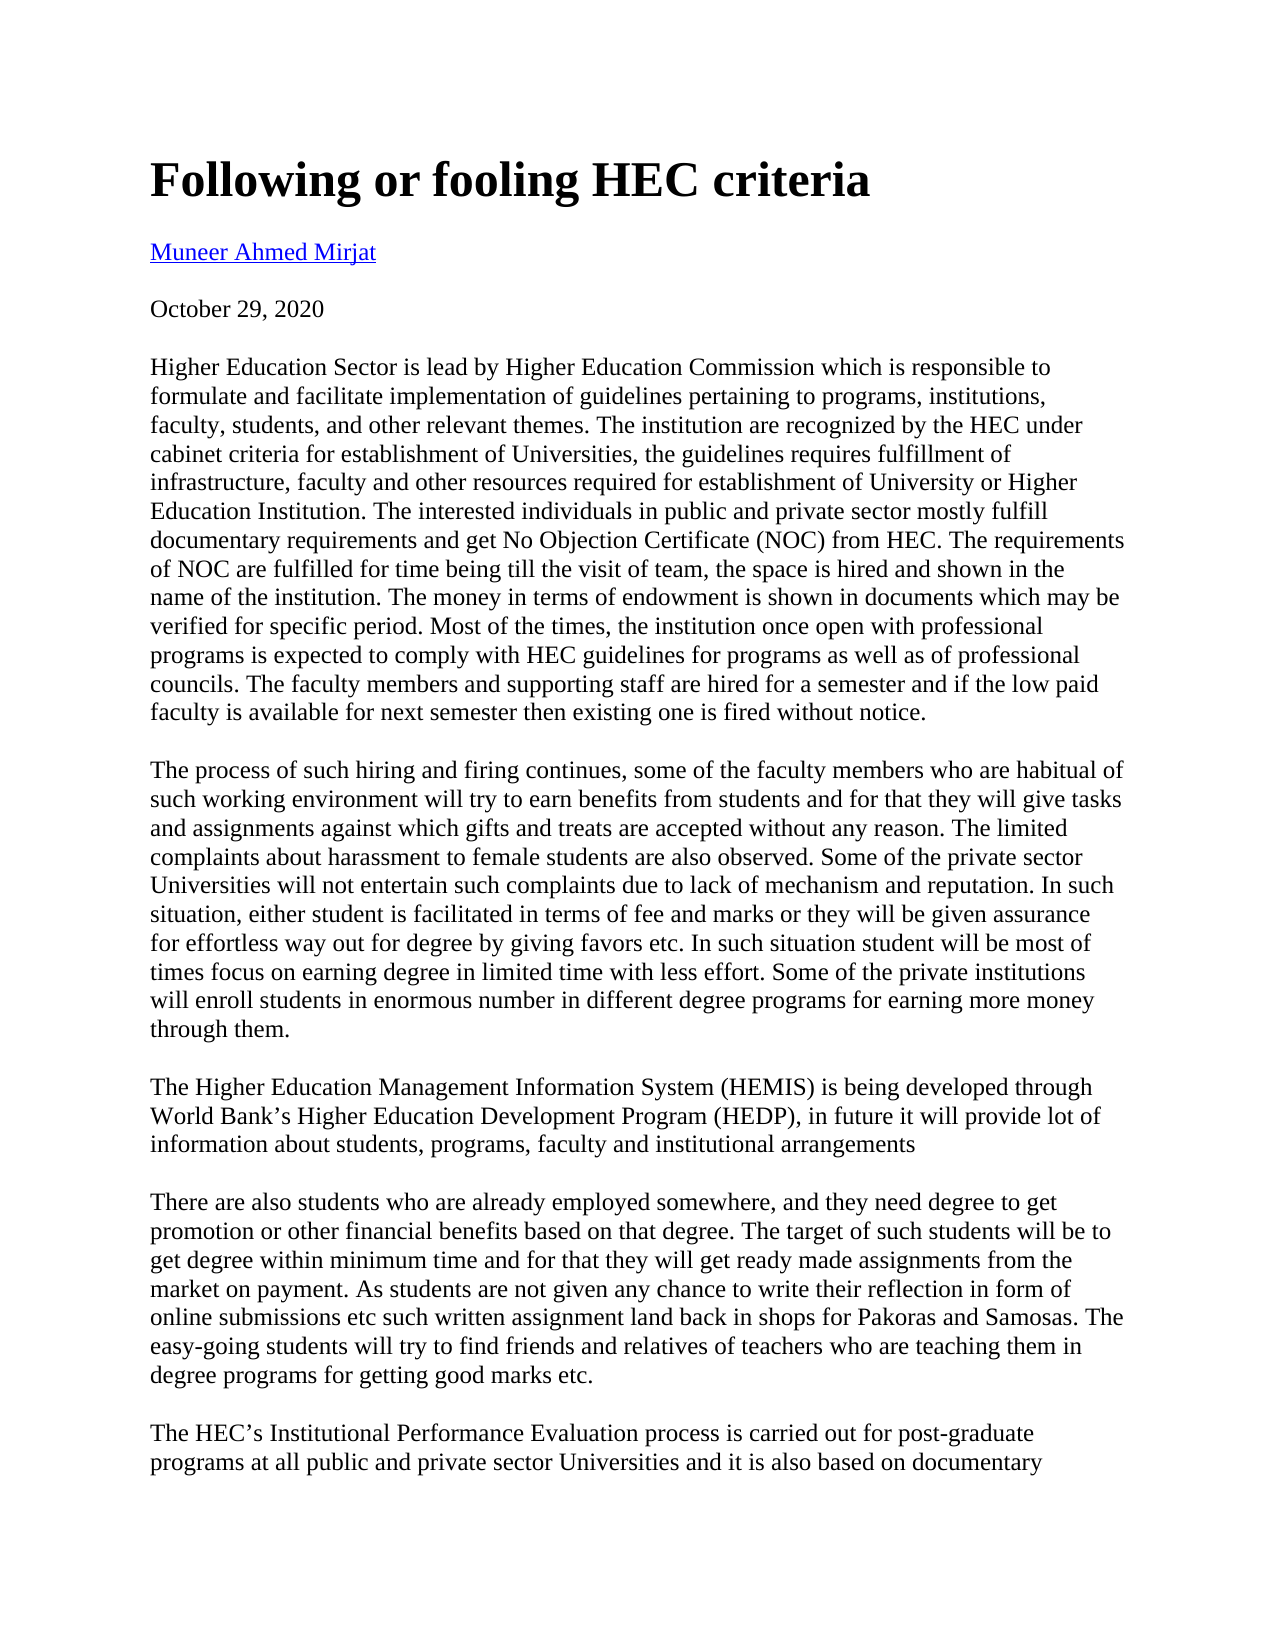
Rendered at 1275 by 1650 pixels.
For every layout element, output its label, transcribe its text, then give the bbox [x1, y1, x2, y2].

text October 29, 2020 [150, 294, 1125, 323]
text The process of such hiring and firing continues, some of the faculty members who are habitual of such working environment will try to earn benefits from students and for that they will give tasks and assignments against which gifts and treats are accepted without any reason. The limited complaints about harassment to female students are also observed. Some of the private sector Universities will not entertain such complaints due to lack of mechanism and reputation. In such situation, either student is facilitated in terms of fee and marks or they will be given assurance for effortless way out for degree by giving favors etc. In such situation student will be most of times focus on earning degree in limited time with less effort. Some of the private institutions will enroll students in enormous number in different degree programs for earning more money through them. [150, 755, 1125, 1043]
text The Higher Education Management Information System (HEMIS) is being developed through World Bank’s Higher Education Development Program (HEDP), in future it will provide lot of information about students, programs, faculty and institutional arrangements [150, 1072, 1125, 1158]
text Following or fooling HEC criteria [150, 150, 1125, 207]
text Higher Education Sector is lead by Higher Education Commission which is responsible to formulate and facilitate implementation of guidelines pertaining to programs, institutions, faculty, students, and other relevant themes. The institution are recognized by the HEC under cabinet criteria for establishment of Universities, the guidelines requires fulfillment of infrastructure, faculty and other resources required for establishment of University or Higher Education Institution. The interested individuals in public and private sector mostly fulfill documentary requirements and get No Objection Certificate (NOC) from HEC. The requirements of NOC are fulfilled for time being till the visit of team, the space is hired and shown in the name of the institution. The money in terms of endowment is shown in documents which may be verified for specific period. Most of the times, the institution once open with professional programs is expected to comply with HEC guidelines for programs as well as of professional councils. The faculty members and supporting staff are hired for a semester and if the low paid faculty is available for next semester then existing one is fired without notice. [150, 352, 1125, 726]
text Muneer Ahmed Mirjat [150, 237, 1125, 265]
text There are also students who are already employed somewhere, and they need degree to get promotion or other financial benefits based on that degree. The target of such students will be to get degree within minimum time and for that they will get ready made assignments from the market on payment. As students are not given any chance to write their reflection in form of online submissions etc such written assignment land back in shops for Pakoras and Samosas. The easy-going students will try to find friends and relatives of teachers who are teaching them in degree programs for getting good marks etc. [150, 1187, 1125, 1389]
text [150, 1418, 1125, 1475]
